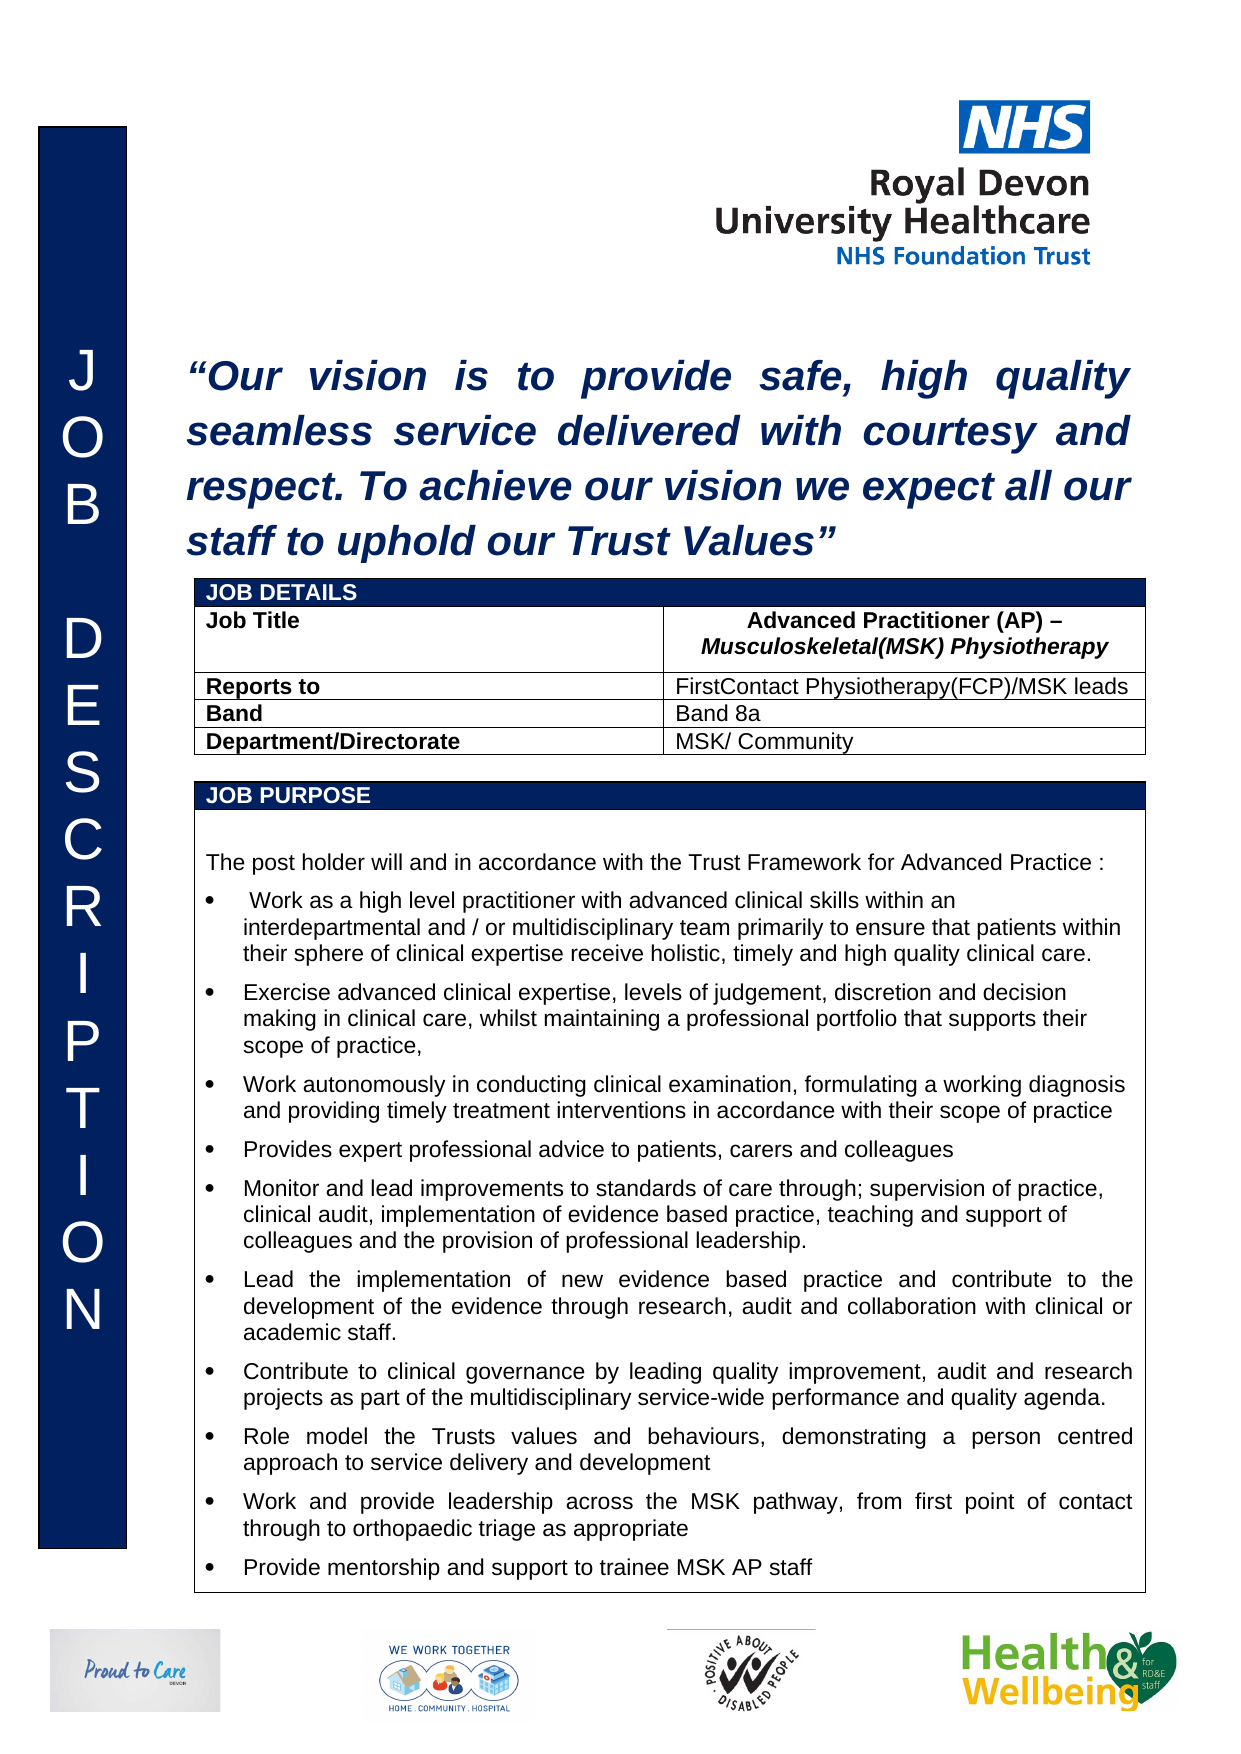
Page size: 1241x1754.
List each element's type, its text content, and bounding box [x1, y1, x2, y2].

table_header JOB PURPOSE [195, 783, 1145, 809]
table_header JOB DETAILS [195, 579, 1145, 606]
picture [48, 1629, 221, 1711]
table_cell FirstContact Physiotherapy(FCP)/MSK leads [664, 673, 1145, 699]
table_cell MSK/ Community [664, 728, 1145, 754]
table_cell Band 8a [664, 700, 1145, 727]
table_cell Band [195, 700, 663, 727]
table_cell Reports to [195, 673, 663, 699]
picture [716, 100, 1091, 265]
table_cell Department/Directorate [195, 728, 663, 754]
picture [665, 1629, 816, 1714]
picture [361, 1629, 534, 1724]
table_cell Advanced Practitioner (AP) – Musculoskeletal(MSK) Physiotherapy [664, 607, 1145, 672]
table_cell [195, 810, 1145, 1592]
table_cell Job Title [195, 607, 663, 672]
